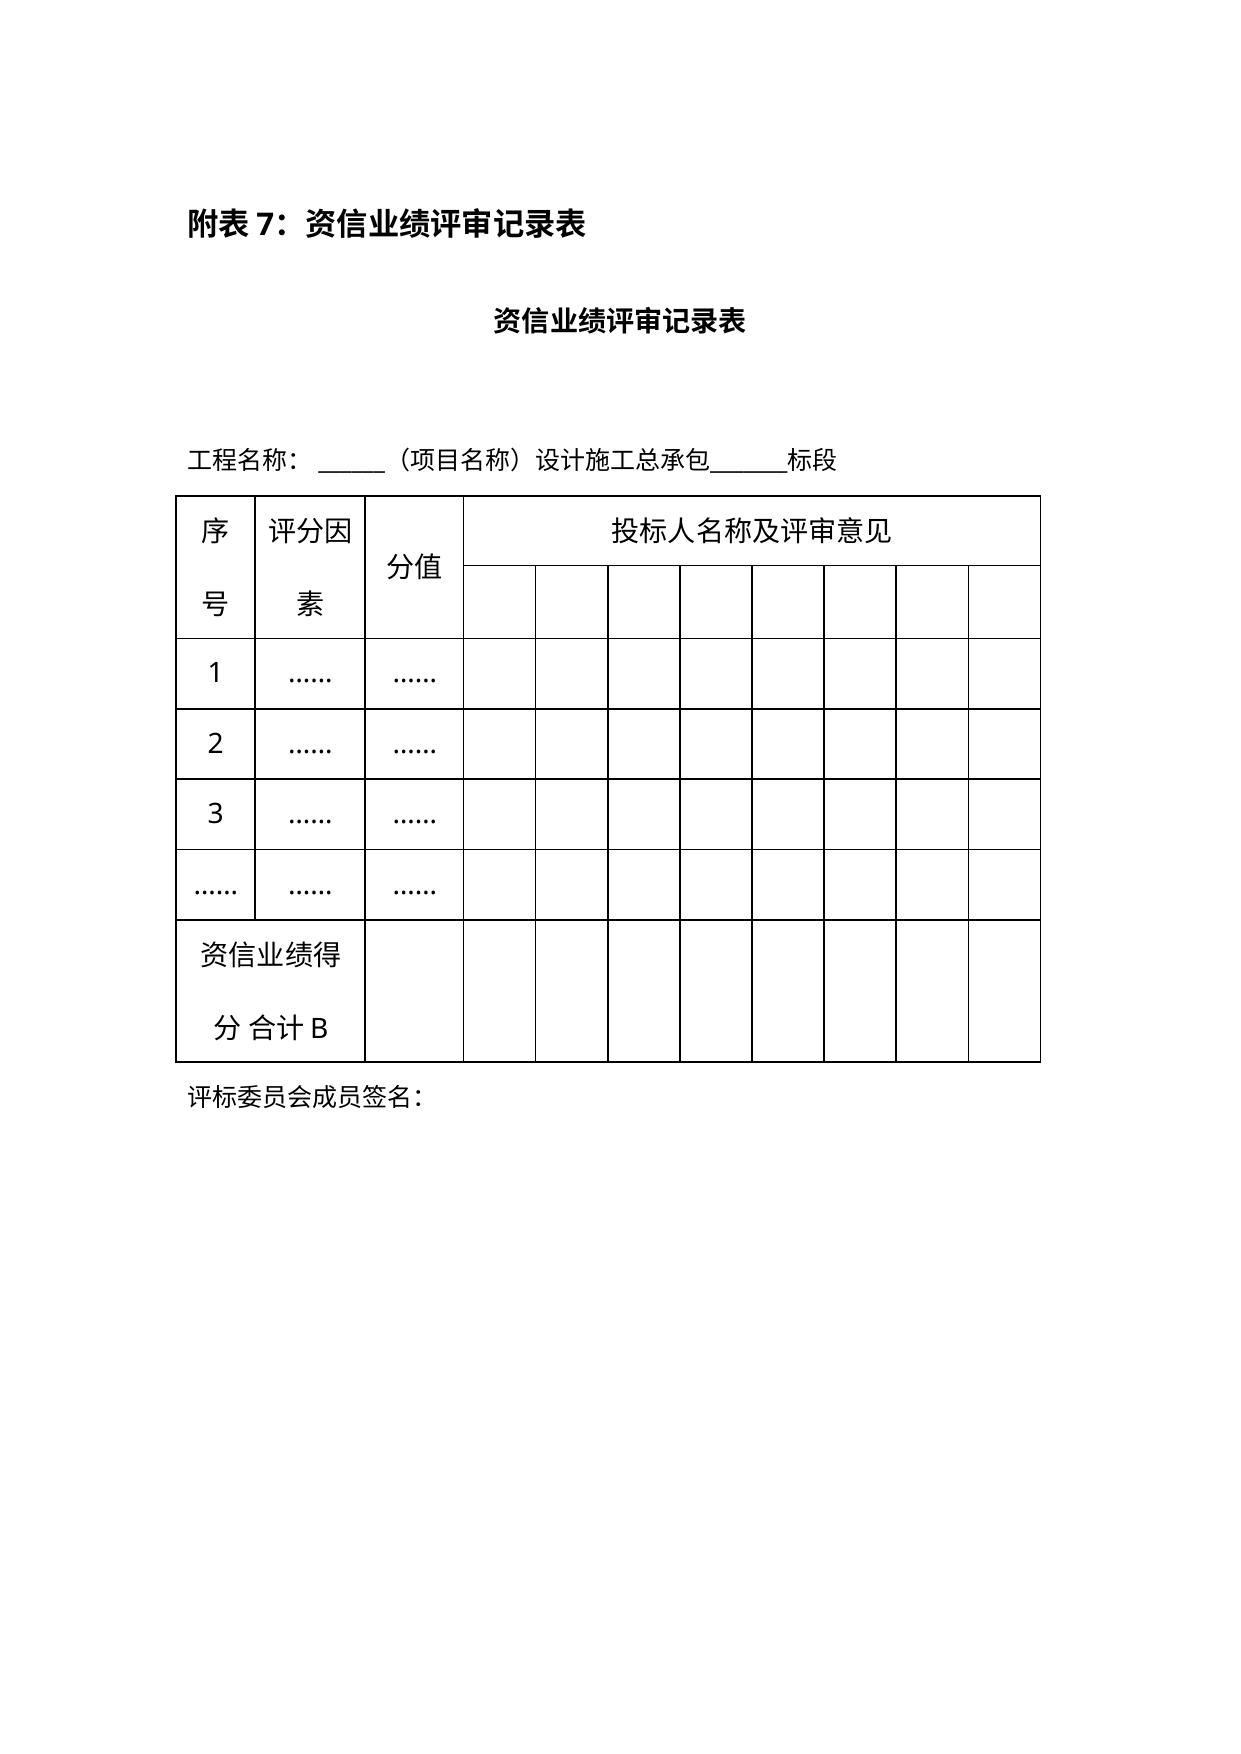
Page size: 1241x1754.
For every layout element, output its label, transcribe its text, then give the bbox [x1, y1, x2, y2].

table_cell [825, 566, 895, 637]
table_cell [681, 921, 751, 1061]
text 工程名称： ______（项目名称）设计施工总承包_______标段 [187, 426, 1053, 491]
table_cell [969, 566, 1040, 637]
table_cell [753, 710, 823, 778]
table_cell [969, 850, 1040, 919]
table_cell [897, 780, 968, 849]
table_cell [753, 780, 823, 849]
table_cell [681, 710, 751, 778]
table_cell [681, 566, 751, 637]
subtitle 附表7：资信业绩评审记录表 [187, 189, 1053, 254]
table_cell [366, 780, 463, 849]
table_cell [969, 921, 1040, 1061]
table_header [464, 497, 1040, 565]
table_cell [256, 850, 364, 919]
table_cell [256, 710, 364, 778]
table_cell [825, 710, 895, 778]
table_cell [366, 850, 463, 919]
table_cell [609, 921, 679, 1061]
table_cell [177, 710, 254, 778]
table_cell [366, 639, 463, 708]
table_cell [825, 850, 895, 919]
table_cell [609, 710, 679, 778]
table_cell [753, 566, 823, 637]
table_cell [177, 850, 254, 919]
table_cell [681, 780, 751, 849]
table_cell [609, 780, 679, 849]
text 评标委员会成员签名： [187, 1063, 1053, 1128]
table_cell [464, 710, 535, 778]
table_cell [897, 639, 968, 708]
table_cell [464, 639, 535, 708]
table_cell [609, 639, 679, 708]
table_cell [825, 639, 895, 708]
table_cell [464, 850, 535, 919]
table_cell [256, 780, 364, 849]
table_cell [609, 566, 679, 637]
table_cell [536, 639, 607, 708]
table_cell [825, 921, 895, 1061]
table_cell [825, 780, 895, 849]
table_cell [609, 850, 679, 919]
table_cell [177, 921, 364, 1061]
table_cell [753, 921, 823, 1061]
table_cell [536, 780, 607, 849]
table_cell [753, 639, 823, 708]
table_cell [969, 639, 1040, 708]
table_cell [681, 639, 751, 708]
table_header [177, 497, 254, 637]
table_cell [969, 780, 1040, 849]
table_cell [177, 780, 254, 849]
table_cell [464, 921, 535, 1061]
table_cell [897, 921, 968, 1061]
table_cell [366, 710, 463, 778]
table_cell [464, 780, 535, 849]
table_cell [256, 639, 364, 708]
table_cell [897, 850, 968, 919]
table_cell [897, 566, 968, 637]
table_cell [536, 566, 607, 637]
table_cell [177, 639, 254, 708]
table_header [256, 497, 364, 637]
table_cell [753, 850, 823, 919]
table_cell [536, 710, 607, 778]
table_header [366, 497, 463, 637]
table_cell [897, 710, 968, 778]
text 资信业绩评审记录表 [187, 287, 1053, 352]
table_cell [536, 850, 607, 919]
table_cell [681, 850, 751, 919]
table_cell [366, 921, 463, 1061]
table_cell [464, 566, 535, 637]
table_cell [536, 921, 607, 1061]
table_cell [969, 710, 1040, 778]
